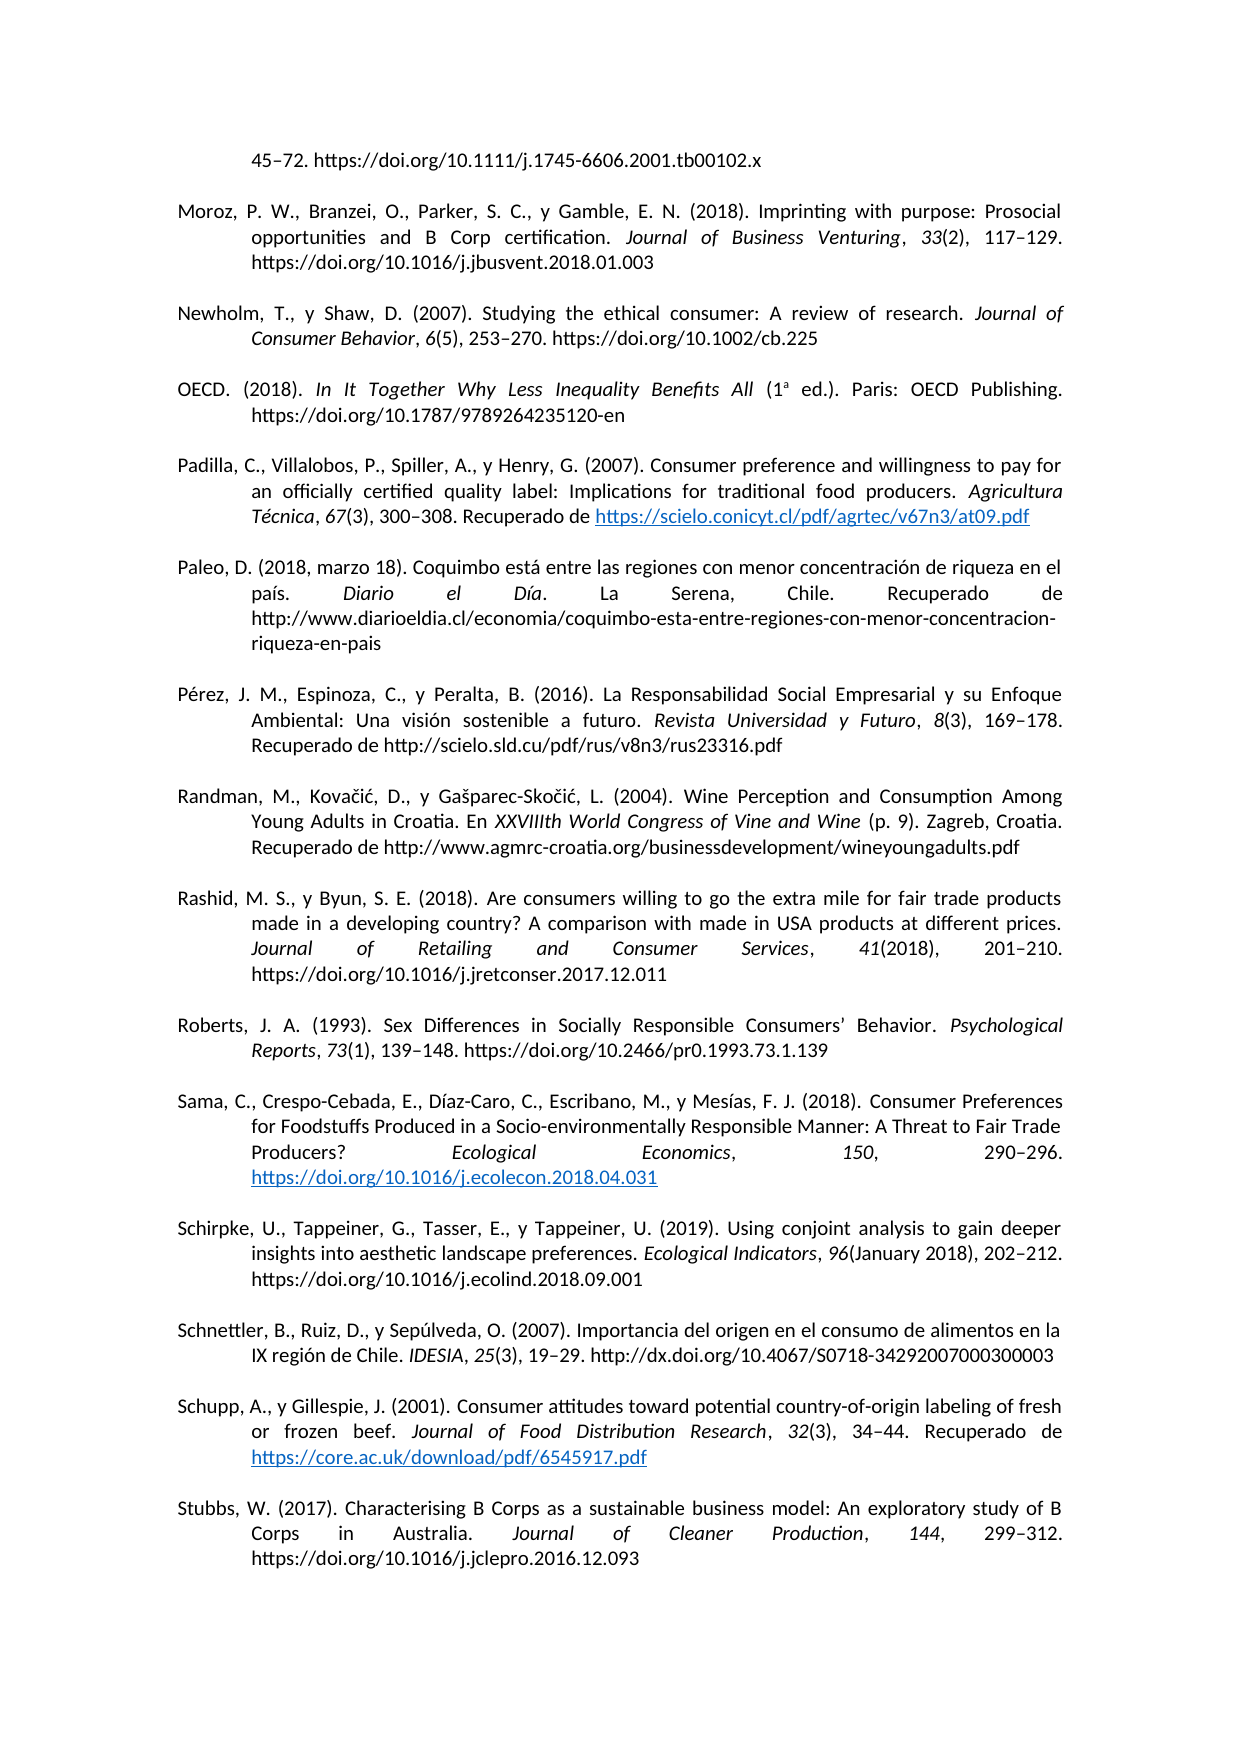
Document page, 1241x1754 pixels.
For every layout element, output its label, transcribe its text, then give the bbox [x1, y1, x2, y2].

text Schnettler, B., Ruiz, D., y Sepúlveda, O. (2007). Importancia del origen en el consumo de alimentos en la IX región de Chile. IDESIA, 25(3), 19–29. http://dx.doi.org/10.4067/S0718-34292007000300003 [177, 1317, 1063, 1368]
text Randman, M., Kovačić, D., y Gašparec-Skočić, L. (2004). Wine Perception and Consumption Among Young Adults in Croatia. En XXVIIIth World Congress of Vine and Wine (p. 9). Zagreb, Croatia. Recuperado de http://www.agmrc-croatia.org/businessdevelopment/wineyoungadults.pdf [177, 783, 1063, 859]
text Newholm, T., y Shaw, D. (2007). Studying the ethical consumer: A review of research. Journal of Consumer Behavior, 6(5), 253–270. https://doi.org/10.1002/cb.225 [177, 300, 1063, 351]
text OECD. (2018). In It Together Why Less Inequality Benefits All (1a ed.). Paris: OECD Publishing. https://doi.org/10.1787/9789264235120-en [177, 376, 1063, 427]
text Sama, C., Crespo-Cebada, E., Díaz-Caro, C., Escribano, M., y Mesías, F. J. (2018). Consumer Preferences for Foodstuffs Produced in a Socio-environmentally Responsible Manner: A Threat to Fair Trade Producers? Ecological Economics, 150, 290–296. https://doi.org/10.1016/j.ecolecon.2018.04.031 [177, 1088, 1063, 1190]
text Stubbs, W. (2017). Characterising B Corps as a sustainable business model: An exploratory study of B Corps in Australia. Journal of Cleaner Production, 144, 299–312. https://doi.org/10.1016/j.jclepro.2016.12.093 [177, 1495, 1063, 1571]
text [177, 148, 1063, 173]
text Pérez, J. M., Espinoza, C., y Peralta, B. (2016). La Responsabilidad Social Empresarial y su Enfoque Ambiental: Una visión sostenible a futuro. Revista Universidad y Futuro, 8(3), 169–178. Recuperado de http://scielo.sld.cu/pdf/rus/v8n3/rus23316.pdf [177, 681, 1063, 758]
text Moroz, P. W., Branzei, O., Parker, S. C., y Gamble, E. N. (2018). Imprinting with purpose: Prosocial opportunities and B Corp certification. Journal of Business Venturing, 33(2), 117–129. https://doi.org/10.1016/j.jbusvent.2018.01.003 [177, 198, 1063, 275]
text Roberts, J. A. (1993). Sex Differences in Socially Responsible Consumers’ Behavior. Psychological Reports, 73(1), 139–148. https://doi.org/10.2466/pr0.1993.73.1.139 [177, 1012, 1063, 1063]
text Schirpke, U., Tappeiner, G., Tasser, E., y Tappeiner, U. (2019). Using conjoint analysis to gain deeper insights into aesthetic landscape preferences. Ecological Indicators, 96(January 2018), 202–212. https://doi.org/10.1016/j.ecolind.2018.09.001 [177, 1215, 1063, 1291]
text Padilla, C., Villalobos, P., Spiller, A., y Henry, G. (2007). Consumer preference and willingness to pay for an officially certified quality label: Implications for traditional food producers. Agricultura Técnica, 67(3), 300–308. Recuperado de https://scielo.conicyt.cl/pdf/agrtec/v67n3/at09.pdf [177, 453, 1063, 529]
text Paleo, D. (2018, marzo 18). Coquimbo está entre las regiones con menor concentración de riqueza en el país. Diario el Día. La Serena, Chile. Recuperado de http://www.diarioeldia.cl/economia/coquimbo-esta-entre-regiones-con-menor-concentracion-riqueza-en-pais [177, 554, 1063, 656]
text Rashid, M. S., y Byun, S. E. (2018). Are consumers willing to go the extra mile for fair trade products made in a developing country? A comparison with made in USA products at different prices. Journal of Retailing and Consumer Services, 41(2018), 201–210. https://doi.org/10.1016/j.jretconser.2017.12.011 [177, 885, 1063, 986]
text Schupp, A., y Gillespie, J. (2001). Consumer attitudes toward potential country-of-origin labeling of fresh or frozen beef. Journal of Food Distribution Research, 32(3), 34–44. Recuperado de https://core.ac.uk/download/pdf/6545917.pdf [177, 1393, 1063, 1469]
